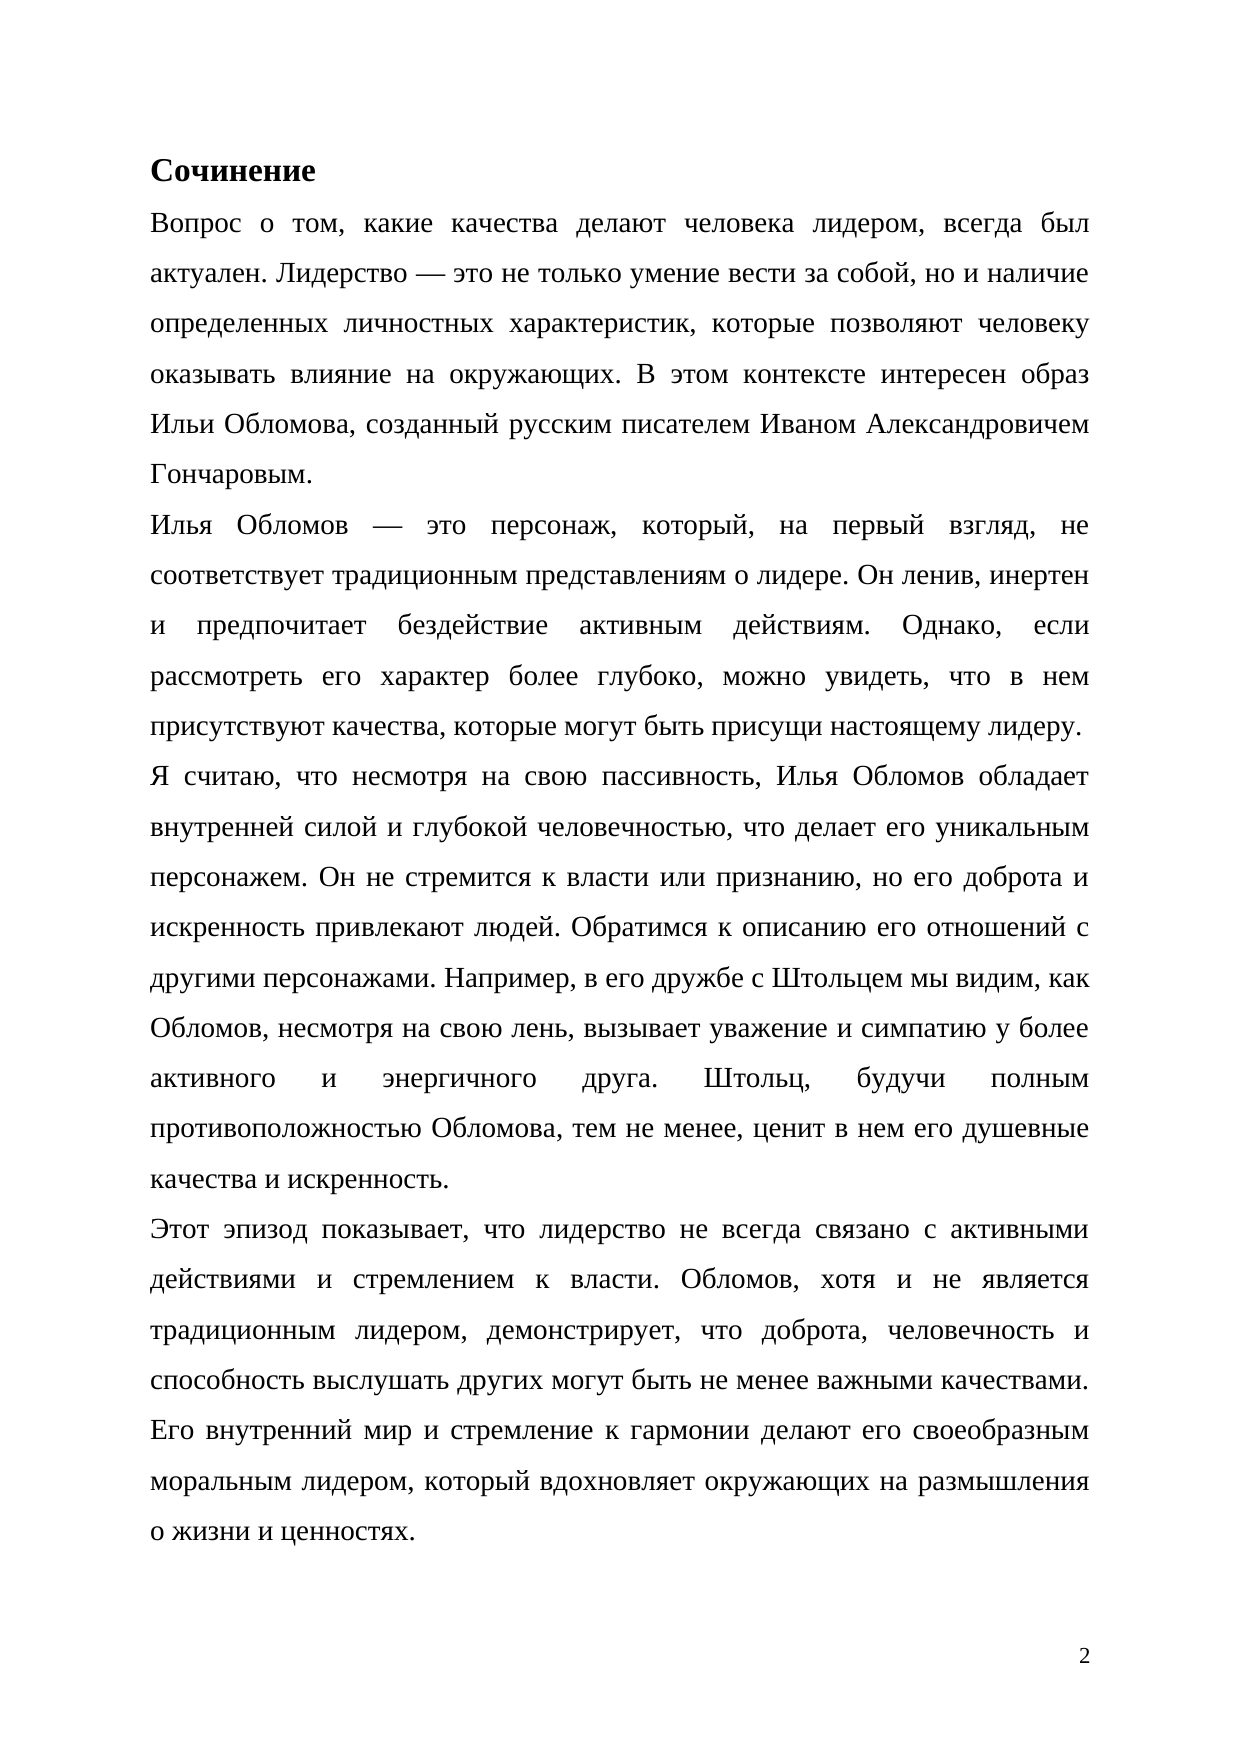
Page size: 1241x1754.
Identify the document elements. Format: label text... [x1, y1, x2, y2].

text Вопрос о том, какие качества делают человека лидером, всегда был актуален. Лидерство — это не только умение вести за собой, но и наличие определенных личностных характеристик, которые позволяют человеку оказывать влияние на окружающих. В этом контексте интересен образ Ильи Обломова, созданный русским писателем Иваном Александровичем Гончаровым. [150, 205, 1090, 490]
text Этот эпизод показывает, что лидерство не всегда связано с активными действиями и стремлением к власти. Обломов, хотя и не является традиционным лидером, демонстрирует, что доброта, человечность и способность выслушать других могут быть не менее важными качествами. Его внутренний мир и стремление к гармонии делают его своеобразным моральным лидером, который вдохновляет окружающих на размышления о жизни и ценностях. [150, 1211, 1090, 1547]
text Я считаю, что несмотря на свою пассивность, Илья Обломов обладает внутренней силой и глубокой человечностью, что делает его уникальным персонажем. Он не стремится к власти или признанию, но его доброта и искренность привлекают людей. Обратимся к описанию его отношений с другими персонажами. Например, в его дружбе с Штольцем мы видим, как Обломов, несмотря на свою лень, вызывает уважение и симпатию у более активного и энергичного друга. Штольц, будучи полным противоположностью Обломова, тем не менее, ценит в нем его душевные качества и искренность. [150, 758, 1090, 1194]
text Илья Обломов — это персонаж, который, на первый взгляд, не соответствует традиционным представлениям о лидере. Он ленив, инертен и предпочитает бездействие активным действиям. Однако, если рассмотреть его характер более глубоко, можно увидеть, что в нем присутствуют качества, которые могут быть присущи настоящему лидеру. [150, 507, 1090, 742]
subtitle Сочинение [150, 150, 1090, 188]
